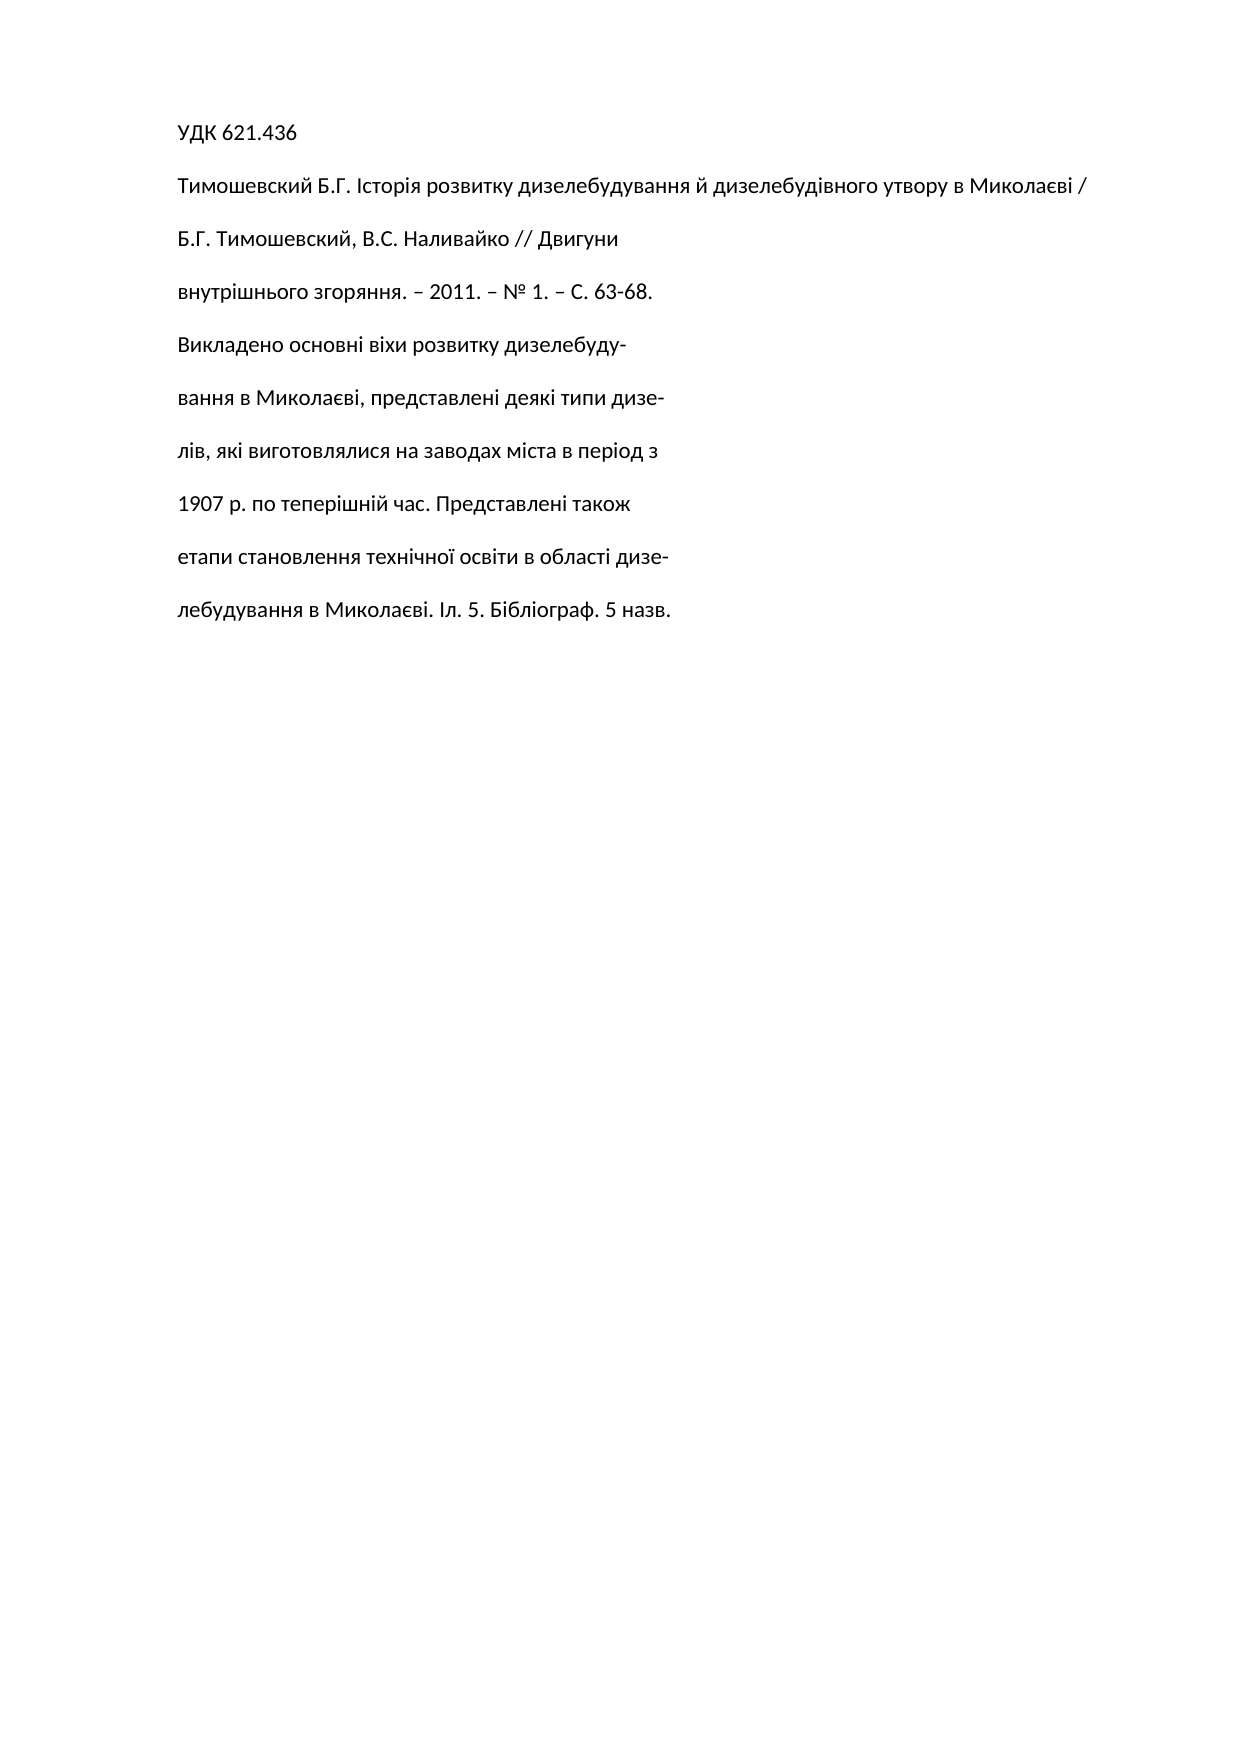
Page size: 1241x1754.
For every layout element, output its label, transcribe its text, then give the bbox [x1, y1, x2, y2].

text Тимошевский Б.Г. Історія розвитку дизелебудування й дизелебудівного утвору в Миколаєві / [177, 171, 1152, 199]
text 1907 р. по теперішній час. Представлені також [177, 489, 1152, 517]
text УДК 621.436 [177, 118, 1152, 146]
text лебудування в Миколаєві. Іл. 5. Бібліограф. 5 назв. [177, 595, 1152, 623]
text етапи становлення технічної освіти в області дизе- [177, 542, 1152, 570]
text Викладено основні віхи розвитку дизелебуду- [177, 330, 1152, 358]
text вання в Миколаєві, представлені деякі типи дизе- [177, 383, 1152, 411]
text Б.Г. Тимошевский, В.С. Наливайко // Двигуни [177, 224, 1152, 252]
text лів, які виготовлялися на заводах міста в період з [177, 436, 1152, 464]
text внутрішнього згоряння. – 2011. – № 1. – С. 63-68. [177, 277, 1152, 305]
